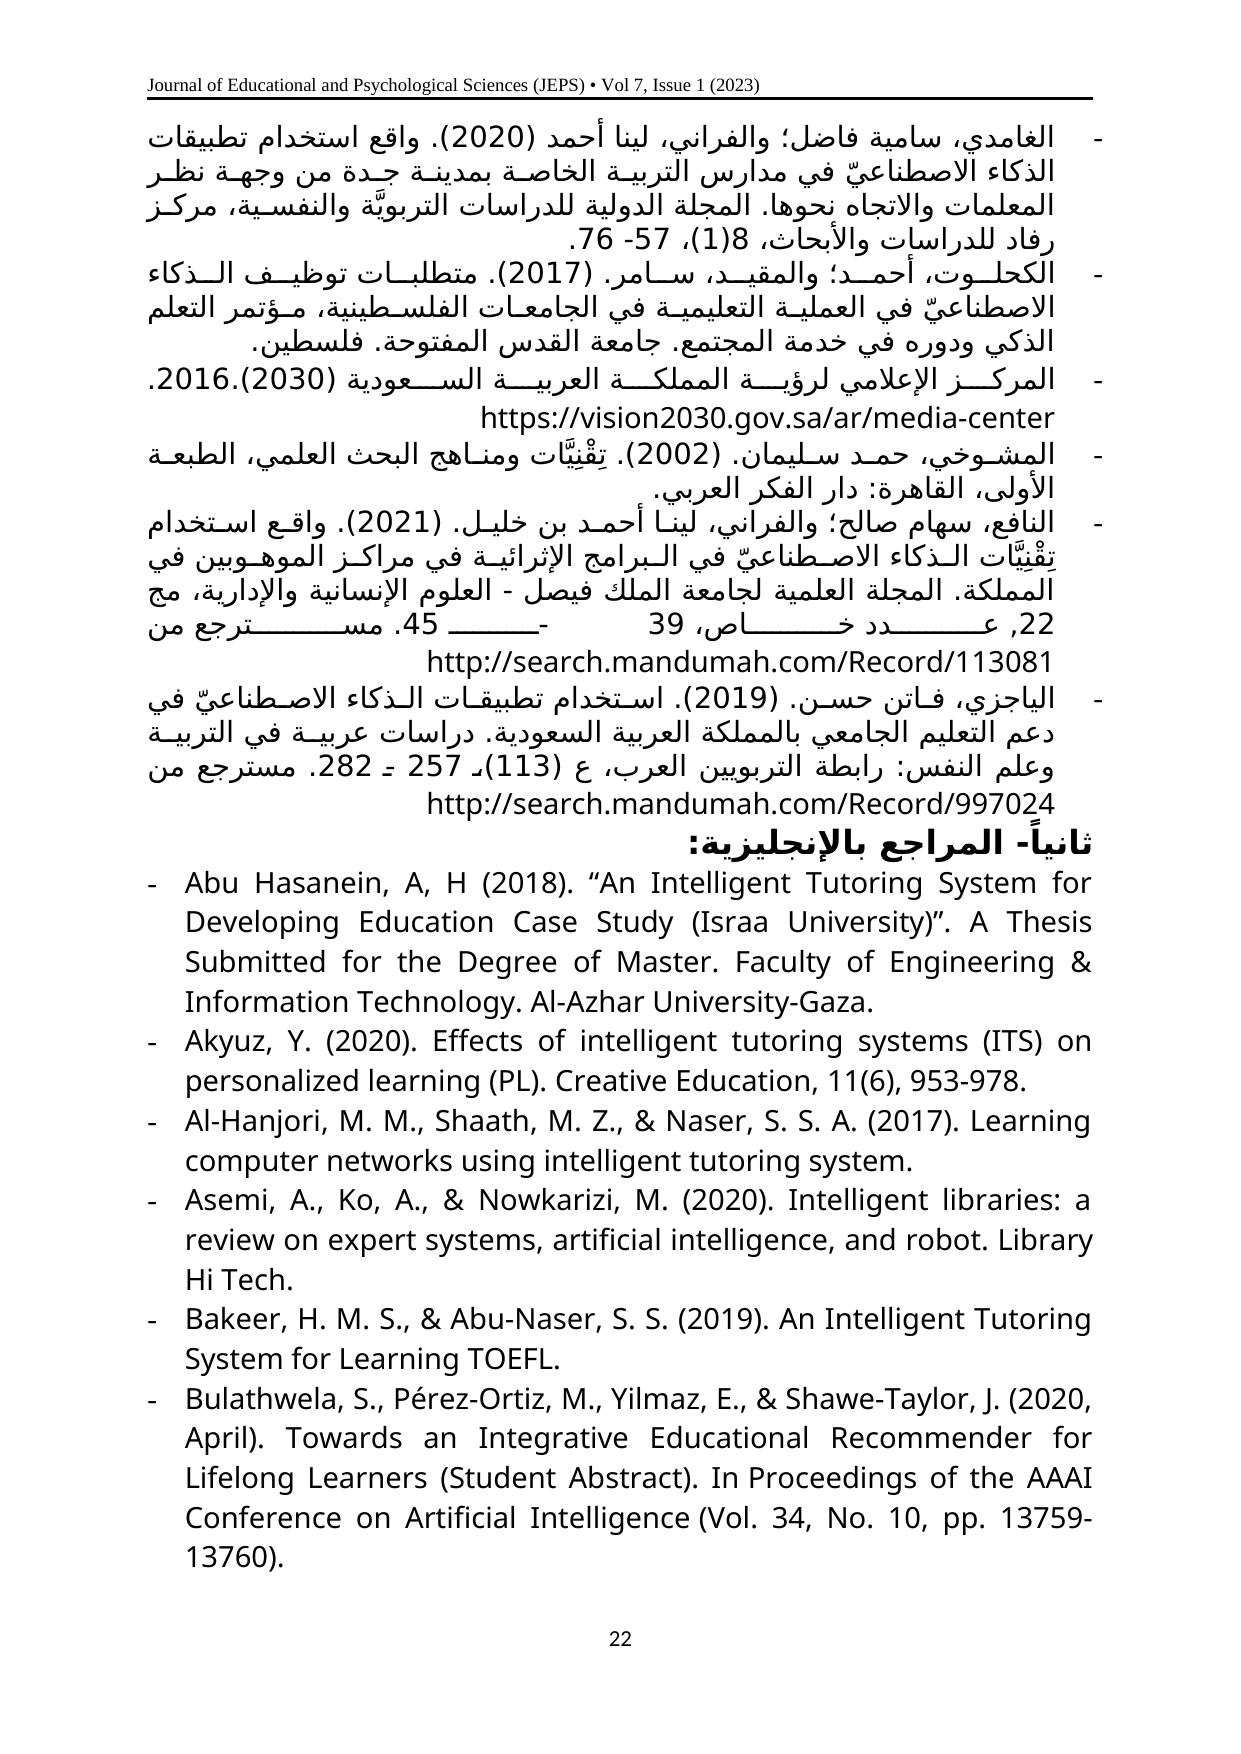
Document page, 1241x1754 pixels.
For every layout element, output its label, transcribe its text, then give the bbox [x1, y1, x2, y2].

list Al-Hanjori, M. M., Shaath, M. Z., & Naser, S. S. A. (2017). Learning computer networks using intelligent tutoring system. [147, 1100, 1093, 1179]
list الكحلوت، أحمد؛ والمقيد، سامر. (2017). متطلبات توظيف الذكاء الاصطناعيّ في العملية التعليمية في الجامعات الفلسطينية، مؤتمر التعلم الذكي ودوره في خدمة المجتمع. جامعة القدس المفتوحة. فلسطين. [147, 256, 1093, 358]
list Bakeer, H. M. S., & Abu-Naser, S. S. (2019). An Intelligent Tutoring System for Learning TOEFL. [147, 1298, 1093, 1378]
list النافع، سهام صالح؛ والفراني، لينا أحمد بن خليل. (2021). واقع استخدام تِقْنِيَّات الذكاء الاصطناعيّ في البرامج الإثرائية في مراكز الموهوبين في المملكة. المجلة العلمية لجامعة الملك فيصل - العلوم الإنسانية والإدارية، مج22, عدد خاص، 39 - 45. مسترجع من http://search.mandumah.com/Record/113081 [147, 506, 1093, 681]
list Bulathwela, S., Pérez-Ortiz, M., Yilmaz, E., & Shawe-Taylor, J. (2020, April). Towards an Integrative Educational Recommender for Lifelong Learners (Student Abstract). In Proceedings of the AAAI Conference on Artificial Intelligence (Vol. 34, No. 10, pp. 13759-13760). [147, 1378, 1093, 1576]
list الياجزي، فاتن حسن. (2019). استخدام تطبيقات الذكاء الاصطناعيّ في دعم التعليم الجامعي بالمملكة العربية السعودية. دراسات عربية في التربية وعلم النفس: رابطة التربويين العرب، ع (113)، 257 - 282. مسترجع من http://search.mandumah.com/Record/997024 [147, 681, 1093, 823]
subtitle ثانياً- المراجع بالإنجليزية: [147, 823, 1093, 862]
list Abu Hasanein, A, H (2018). “An Intelligent Tutoring System for Developing Education Case Study (Israa University)”. A Thesis Submitted for the Degree of Master. Faculty of Engineering & Information Technology. Al-Azhar University-Gaza. [147, 862, 1093, 1021]
list الغامدي، سامية فاضل؛ والفراني، لينا أحمد (2020). واقع استخدام تطبيقات الذكاء الاصطناعيّ في مدارس التربية الخاصة بمدينة جدة من وجهة نظر المعلمات والاتجاه نحوها. المجلة الدولية للدراسات التربويَّة والنفسية، مركز رفاد للدراسات والأبحاث، 8(1)، 57- 76. [147, 120, 1093, 256]
list Asemi, A., Ko, A., & Nowkarizi, M. (2020). Intelligent libraries: a review on expert systems, artificial intelligence, and robot. Library Hi Tech. [147, 1179, 1093, 1298]
list المركز الإعلامي لرؤية المملكة العربية السعودية (2030).2016. https://vision2030.gov.sa/ar/media-center [147, 358, 1093, 437]
list المشوخي، حمد سليمان. (2002). تِقْنِيَّات ومناهج البحث العلمي، الطبعة الأولى، القاهرة: دار الفكر العربي. [147, 437, 1093, 506]
list Akyuz, Y. (2020). Effects of intelligent tutoring systems (ITS) on personalized learning (PL). Creative Education, 11(6), 953-978. [147, 1021, 1093, 1100]
